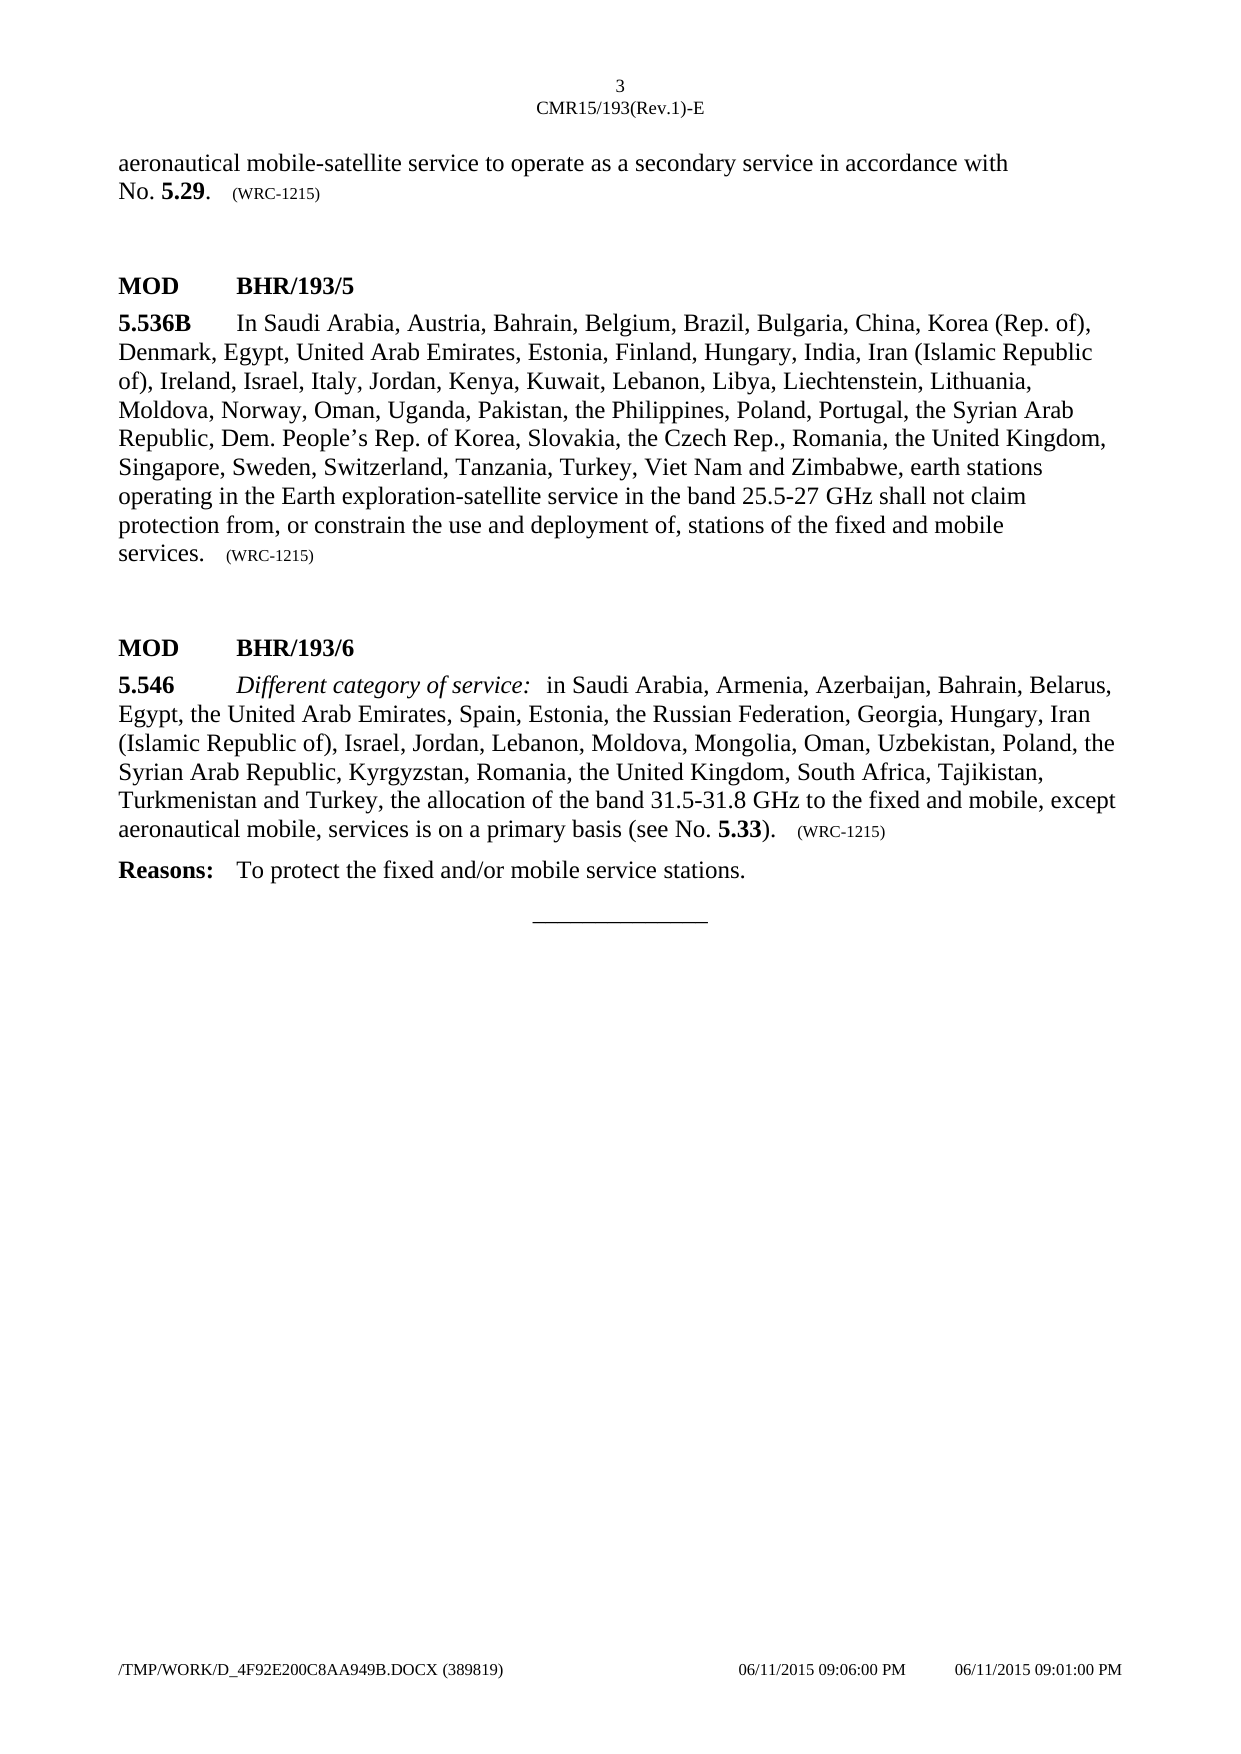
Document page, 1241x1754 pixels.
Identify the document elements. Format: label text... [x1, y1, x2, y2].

text MOD BHR/193/6 [118, 633, 1122, 662]
text MOD BHR/193/5 [118, 271, 1122, 300]
text Reasons: To protect the fixed and/or mobile service stations. [118, 856, 1122, 884]
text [118, 148, 1122, 205]
text ______________ [118, 897, 1122, 926]
text 5.536B In Saudi Arabia, Austria, Belgium, Brazil, Bulgaria, China, Korea (Rep. of), Denmark, Egypt, United Arab Emirates, Estonia, Finland, Hungary, India, Iran (Islamic Republic of), Ireland, Israel, Italy, Jordan, Kenya, Kuwait, Lebanon, Libya, Liechtenstein, Lithuania, Moldova, Norway, Oman, Uganda, Pakistan, the Philippines, Poland, Portugal, the Syrian Arab Republic, Dem. People’s Rep. of Korea, Slovakia, the Czech Rep., Romania, the United Kingdom, Singapore, Sweden, Switzerland, Tanzania, Turkey, Viet Nam and Zimbabwe, earth stations operating in the Earth exploration-satellite service in the band 25.5-27 GHz shall not claim protection from, or constrain the use and deployment of, stations of the fixed and mobile services. (WRC-) [118, 308, 1122, 567]
text 5.546 Different category of service: in Saudi Arabia, Armenia, Azerbaijan, Belarus, Egypt, the United Arab Emirates, Spain, Estonia, the Russian Federation, Georgia, Hungary, Iran (Islamic Republic of), Israel, Jordan, Lebanon, Moldova, Mongolia, Oman, Uzbekistan, Poland, the Syrian Arab Republic, Kyrgyzstan, Romania, the United Kingdom, South Africa, Tajikistan, Turkmenistan and Turkey, the allocation of the band 31.5-31.8 GHz to the fixed and mobile, except aeronautical mobile, services is on a primary basis (see No. 5.33). (WRC-) [118, 671, 1122, 843]
